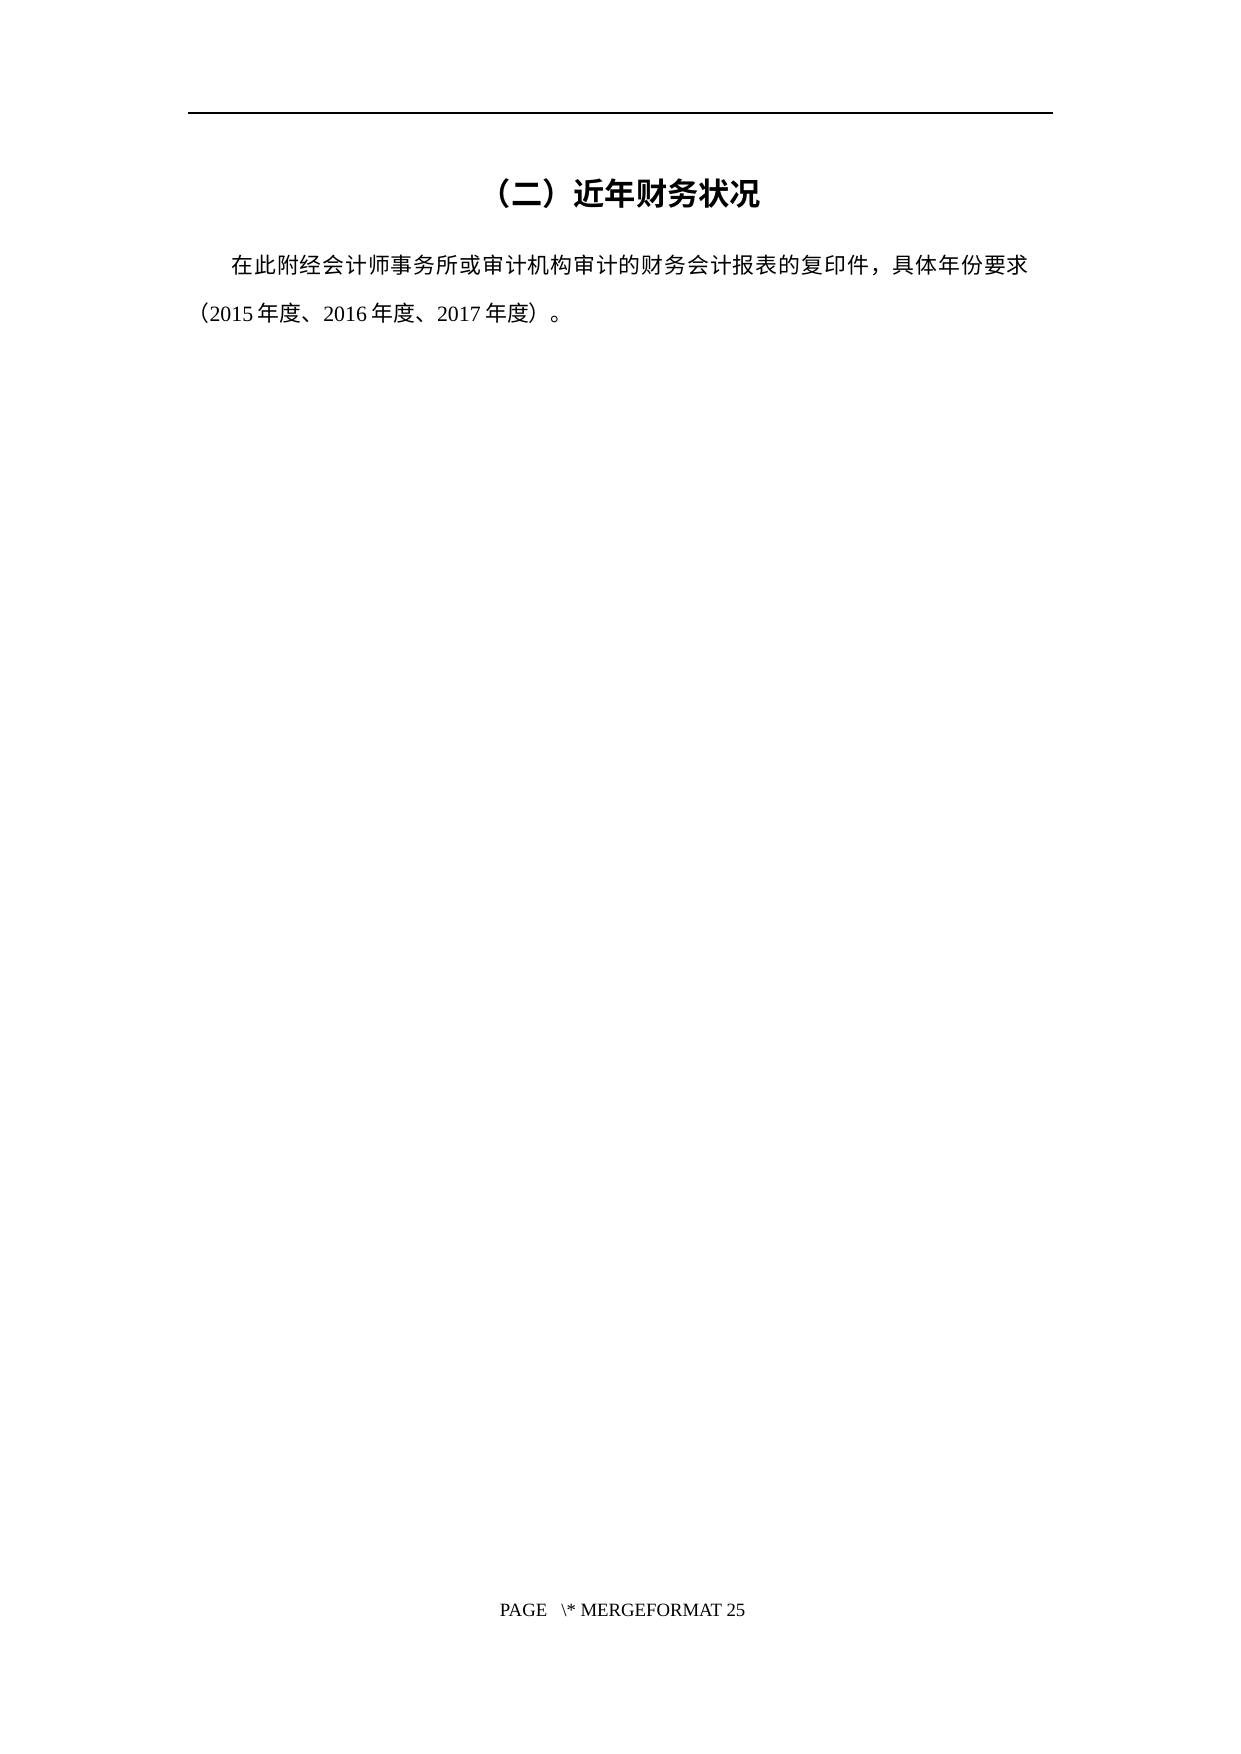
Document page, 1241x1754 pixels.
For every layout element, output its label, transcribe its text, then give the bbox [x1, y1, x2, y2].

text 在此附经会计师事务所或审计机构审计的财务会计报表的复印件，具体年份要求（2015年度、2016年度、2017年度）。 [187, 247, 1030, 328]
text （二）近年财务状况 [187, 159, 1053, 224]
